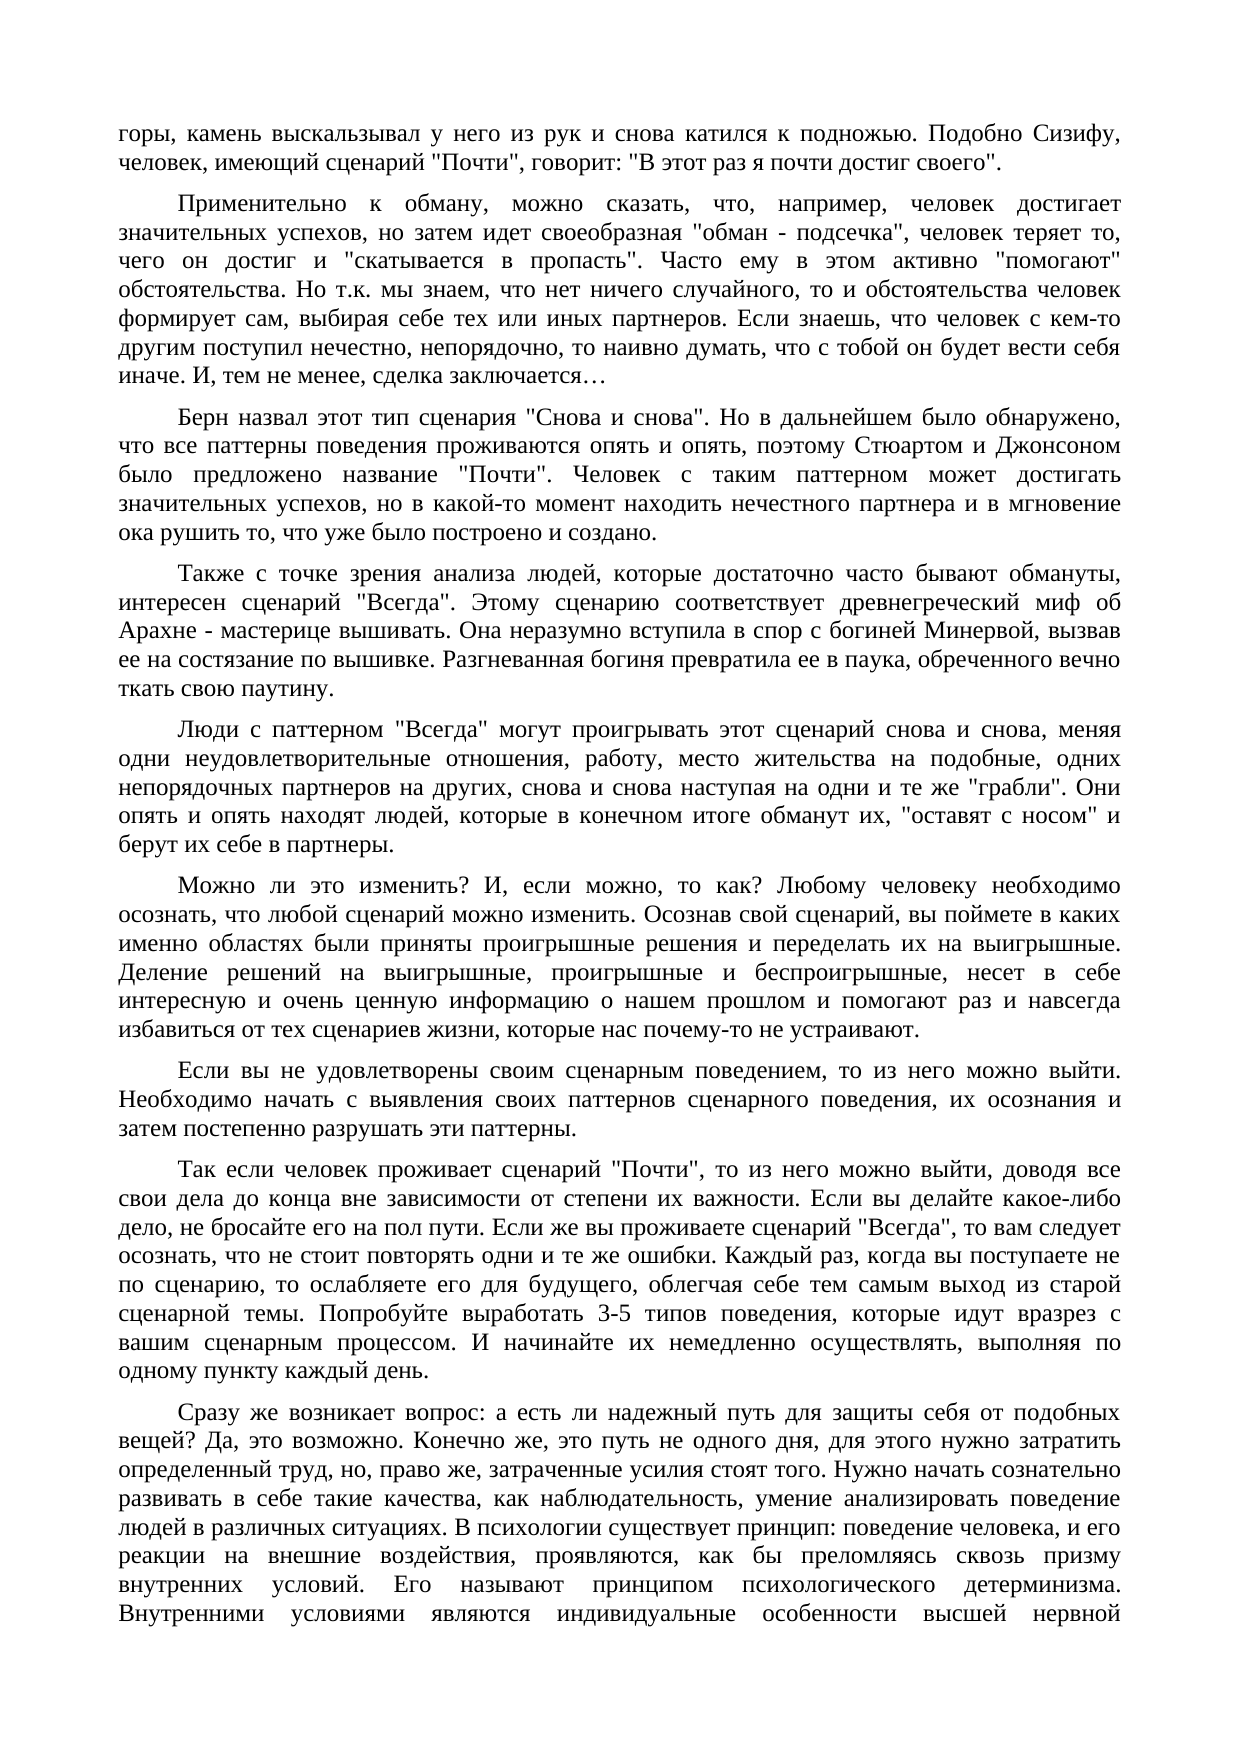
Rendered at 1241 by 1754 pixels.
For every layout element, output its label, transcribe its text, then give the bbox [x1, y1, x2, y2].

text Также с точке зрения анализа людей, которые достаточно часто бывают обмануты, интересен сценарий "Всегда". Этому сценарию соответствует древнегреческий миф об Арахне - мастерице вышивать. Она неразумно вступила в спор с богиней Минервой, вызвав ее на состязание по вышивке. Разгневанная богиня превратила ее в паука, обреченного вечно ткать свою паутину. [118, 558, 1122, 702]
text Можно ли это изменить? И, если можно, то как? Любому человеку необходимо осознать, что любой сценарий можно изменить. Осознав свой сценарий, вы поймете в каких именно областях были приняты проигрышные решения и переделать их на выигрышные. Деление решений на выигрышные, проигрышные и беспроигрышные, несет в себе интересную и очень ценную информацию о нашем прошлом и помогают раз и навсегда избавиться от тех сценариев жизни, которые нас почему-то не устраивают. [118, 871, 1122, 1043]
text Люди с паттерном "Всегда" могут проигрывать этот сценарий снова и снова, меняя одни неудовлетворительные отношения, работу, место жительства на подобные, одних непорядочных партнеров на других, снова и снова наступая на одни и те же "грабли". Они опять и опять находят людей, которые в конечном итоге обманут их, "оставят с носом" и берут их себе в партнеры. [118, 714, 1122, 858]
text Если вы не удовлетворены своим сценарным поведением, то из него можно выйти. Необходимо начать с выявления своих паттернов сценарного поведения, их осознания и затем постепенно разрушать эти паттерны. [118, 1056, 1122, 1142]
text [118, 1397, 1122, 1627]
text Так если человек проживает сценарий "Почти", то из него можно выйти, доводя все свои дела до конца вне зависимости от степени их важности. Если вы делайте какое-либо дело, не бросайте его на пол пути. Если же вы проживаете сценарий "Всегда", то вам следует осознать, что не стоит повторять одни и те же ошибки. Каждый раз, когда вы поступаете не по сценарию, то ослабляете его для будущего, облегчая себе тем самым выход из старой сценарной темы. Попробуйте выработать 3-5 типов поведения, которые идут вразрез с вашим сценарным процессом. И начинайте их немедленно осуществлять, выполняя по одному пункту каждый день. [118, 1154, 1122, 1384]
text Применительно к обману, можно сказать, что, например, человек достигает значительных успехов, но затем идет своеобразная "обман - подсечка", человек теряет то, чего он достиг и "скатывается в пропасть". Часто ему в этом активно "помогают" обстоятельства. Но т.к. мы знаем, что нет ничего случайного, то и обстоятельства человек формирует сам, выбирая себе тех или иных партнеров. Если знаешь, что человек с кем-то другим поступил нечестно, непорядочно, то наивно думать, что с тобой он будет вести себя иначе. И, тем не менее, сделка заключается… [118, 188, 1122, 389]
text Берн назвал этот тип сценария "Снова и снова". Но в дальнейшем было обнаружено, что все паттерны поведения проживаются опять и опять, поэтому Стюартом и Джонсоном было предложено название "Почти". Человек с таким паттерном может достигать значительных успехов, но в какой-то момент находить нечестного партнера и в мгновение ока рушить то, что уже было построено и создано. [118, 402, 1122, 546]
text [118, 118, 1122, 176]
